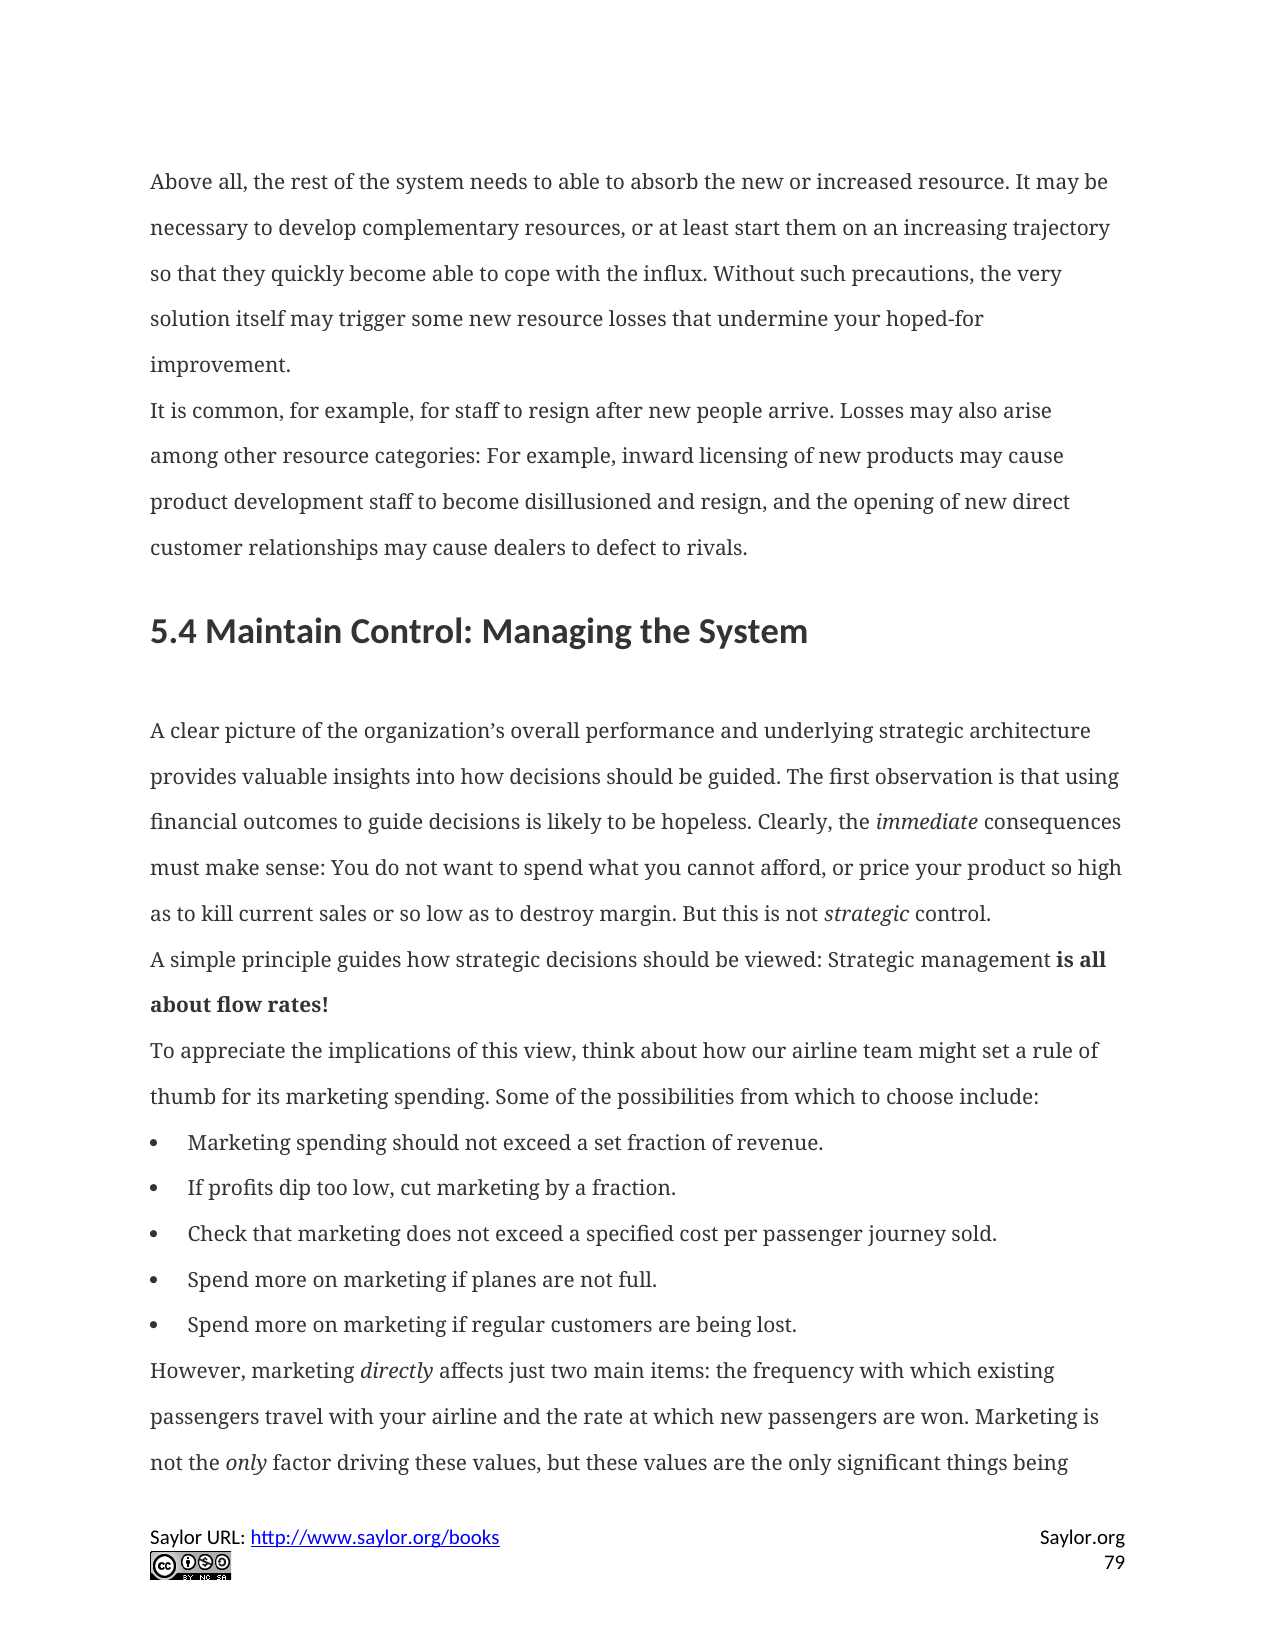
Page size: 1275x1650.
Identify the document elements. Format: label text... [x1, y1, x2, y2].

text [150, 1339, 1125, 1476]
picture [150, 1551, 232, 1580]
list If profits dip too low, cut marketing by a fraction. [150, 1156, 1125, 1202]
list Spend more on marketing if regular customers are being lost. [150, 1293, 1125, 1339]
list Marketing spending should not exceed a set fraction of revenue. [150, 1110, 1125, 1156]
text It is common, for example, for staff to resign after new people arrive. Losses may also arise among other resource categories: For example, inward licensing of new products may cause product development staff to become disillusioned and resign, and the opening of new direct customer relationships may cause dealers to defect to rivals. [150, 379, 1125, 562]
text 5.4 Maintain Control: Managing the System [150, 607, 1125, 653]
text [150, 150, 1125, 379]
text To appreciate the implications of this view, think about how our airline team might set a rule of thumb for its marketing spending. Some of the possibilities from which to choose include: [150, 1019, 1125, 1110]
text A clear picture of the organization’s overall performance and underlying strategic architecture provides valuable insights into how decisions should be guided. The first observation is that using financial outcomes to guide decisions is likely to be hopeless. Clearly, the immediate consequences must make sense: You do not want to spend what you cannot afford, or price your product so high as to kill current sales or so low as to destroy margin. But this is not strategic control. [150, 699, 1125, 927]
list Check that marketing does not exceed a specified cost per passenger journey sold. [150, 1202, 1125, 1247]
text A simple principle guides how strategic decisions should be viewed: Strategic management is all about flow rates! [150, 927, 1125, 1019]
list Spend more on marketing if planes are not full. [150, 1247, 1125, 1293]
